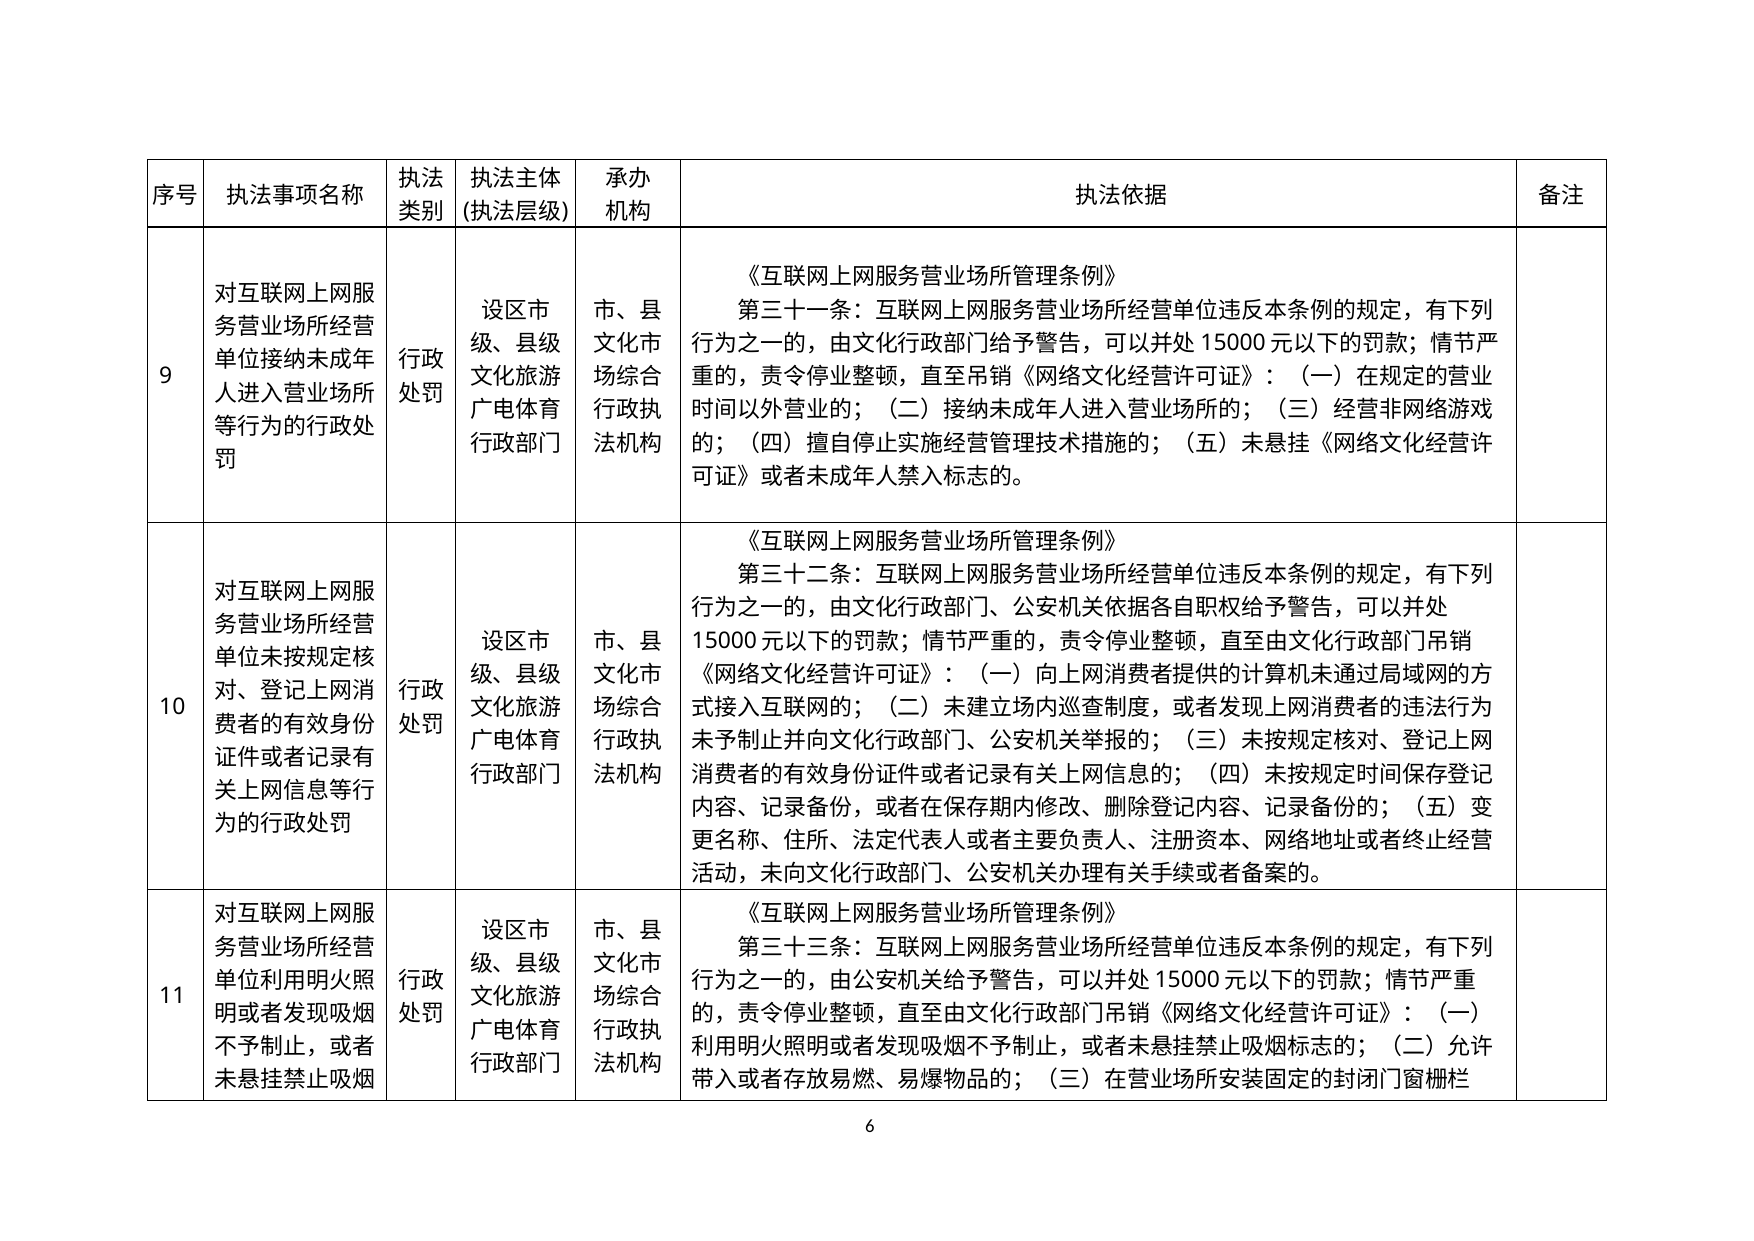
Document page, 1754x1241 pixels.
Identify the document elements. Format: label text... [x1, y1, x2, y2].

table_cell 《互联网上网服务营业场所管理条例》 第三十二条：互联网上网服务营业场所经营单位违反本条例的规定，有下列行为之一的，由文化行政部门、公安机关依据各自职权给予警告，可以并处15000元以下的罚款；情节严重的，责令停业整顿，直至由文化行政部门吊销《网络文化经营许可证》：（一）向上网消费者提供的计算机未通过局域网的方式接入互联网的；（二）未建立场内巡查制度，或者发现上网消费者的违法行为未予制止并向文化行政部门、公安机关举报的；（三）未按规定核对、登记上网消费者的有效身份证件或者记录有关上网信息的；（四）未按规定时间保存登记内容、记录备份，或者在保存期内修改、删除登记内容、记录备份的；（五）变更名称、住所、法定代表人或者主要负责人、注册资本、网络地址或者终止经营活动，未向文化行政部门、公安机关办理有关手续或者备案的。 [681, 523, 1516, 888]
table_cell 行政处罚 [387, 523, 455, 888]
table_cell 设区市级、县级文化旅游广电体育行政部门 [456, 228, 575, 522]
table_cell 市、县文化市场综合行政执法机构 [576, 890, 680, 1100]
table_cell 市、县文化市场综合行政执法机构 [576, 523, 680, 888]
table_cell 对互联网上网服务营业场所经营单位未按规定核对、登记上网消费者的有效身份证件或者记录有关上网信息等行为的行政处罚 [204, 523, 386, 888]
table_header 执法事项名称 [204, 160, 386, 226]
table_header 序号 [148, 160, 203, 226]
table_cell 对互联网上网服务营业场所经营单位接纳未成年人进入营业场所等行为的行政处罚 [204, 228, 386, 522]
table_cell [148, 890, 203, 1100]
table_cell [1517, 523, 1606, 888]
table_cell 行政处罚 [387, 228, 455, 522]
table_header 备注 [1517, 160, 1606, 226]
table_cell 市、县文化市场综合行政执法机构 [576, 228, 680, 522]
table_cell 设区市级、县级文化旅游广电体育行政部门 [456, 523, 575, 888]
table_cell 《互联网上网服务营业场所管理条例》 第三十一条：互联网上网服务营业场所经营单位违反本条例的规定，有下列行为之一的，由文化行政部门给予警告，可以并处15000元以下的罚款；情节严重的，责令停业整顿，直至吊销《网络文化经营许可证》：（一）在规定的营业时间以外营业的；（二）接纳未成年人进入营业场所的；（三）经营非网络游戏的；（四）擅自停止实施经营管理技术措施的；（五）未悬挂《网络文化经营许可证》或者未成年人禁入标志的。 [681, 228, 1516, 522]
table_cell [1517, 228, 1606, 522]
table_cell [148, 228, 203, 522]
table_cell 行政处罚 [387, 890, 455, 1100]
table_header 执法依据 [681, 160, 1516, 226]
table_header 执法类别 [387, 160, 455, 226]
table_header 承办 机构 [576, 160, 680, 226]
table_cell 设区市级、县级文化旅游广电体育行政部门 [456, 890, 575, 1100]
table_cell [1517, 890, 1606, 1100]
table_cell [204, 890, 386, 1100]
table_header 执法主体 (执法层级) [456, 160, 575, 226]
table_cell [681, 890, 1516, 1100]
table_cell [148, 523, 203, 888]
